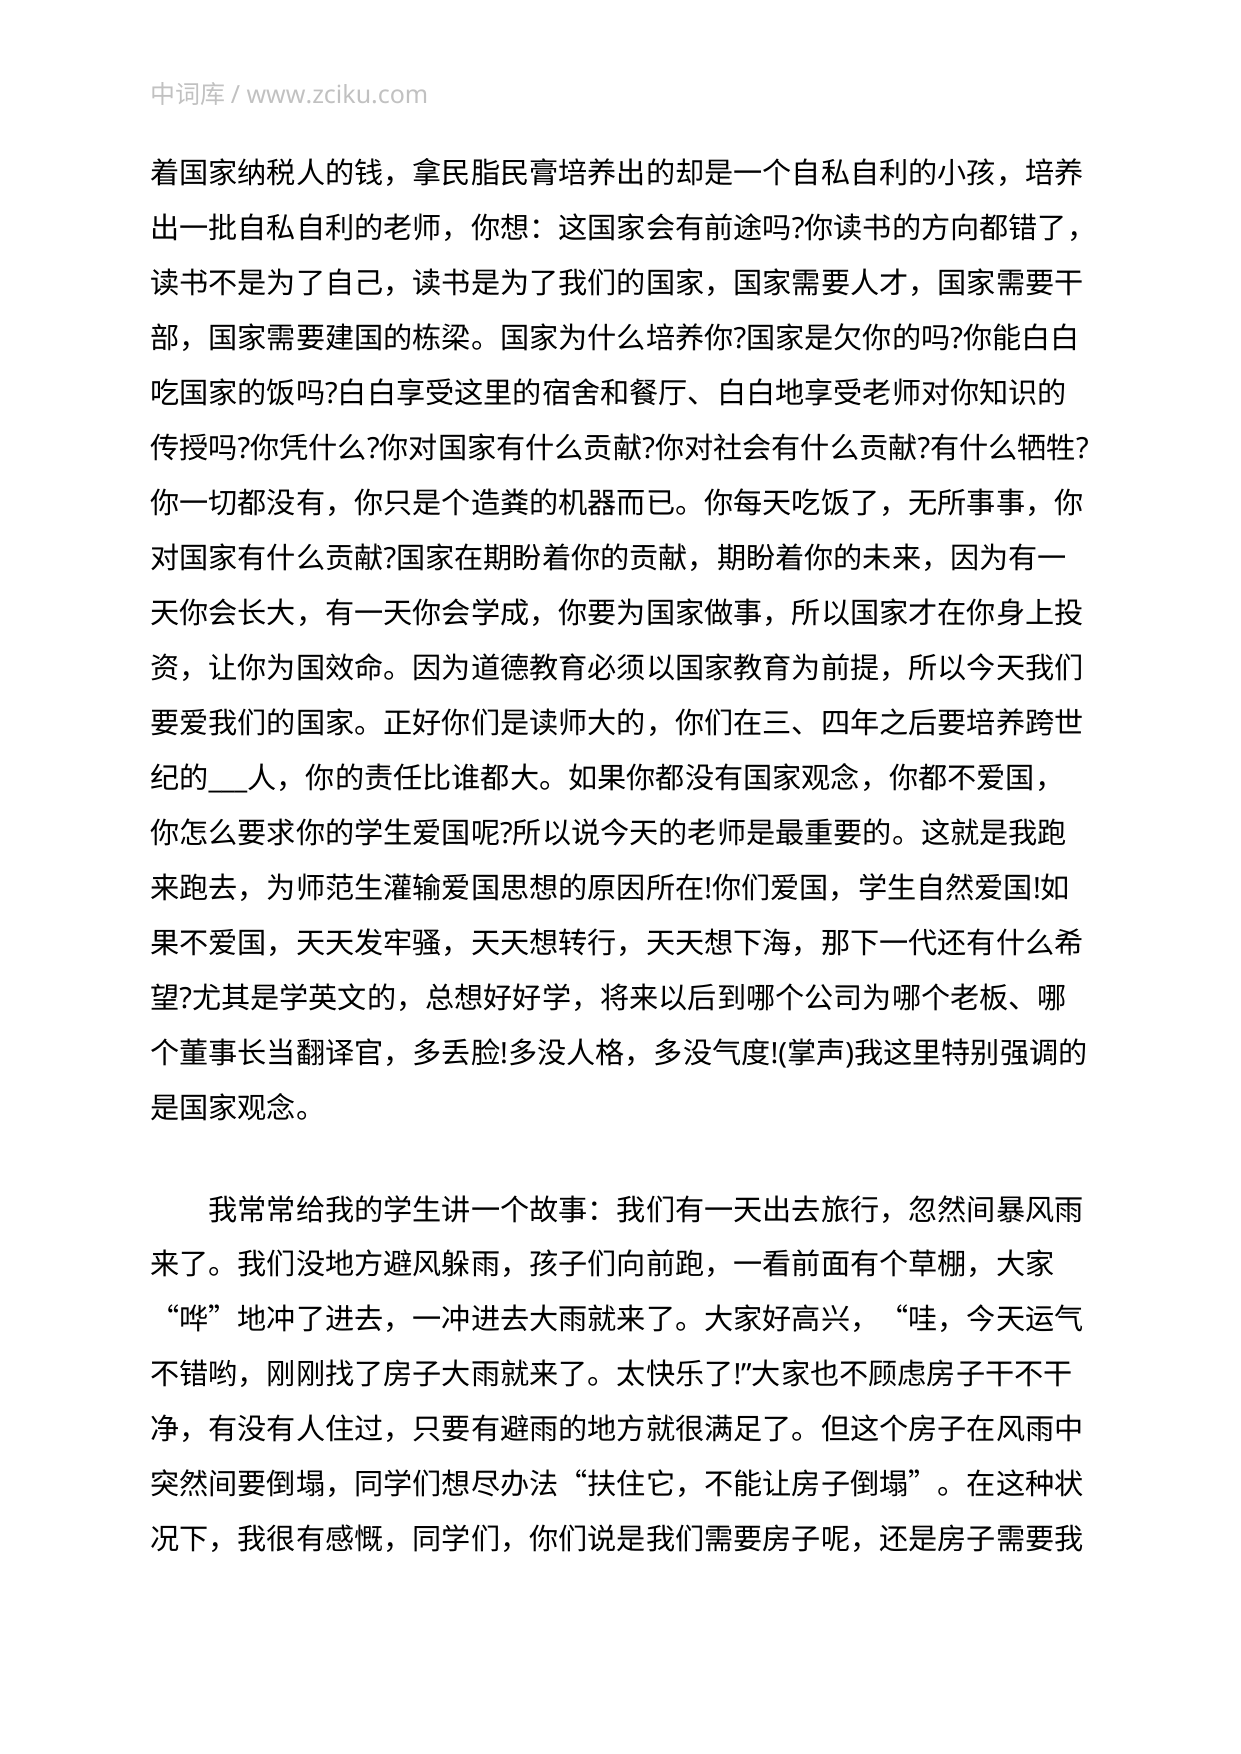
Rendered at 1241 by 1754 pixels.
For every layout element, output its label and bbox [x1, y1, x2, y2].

text [150, 150, 1090, 1127]
text [150, 1186, 1090, 1558]
